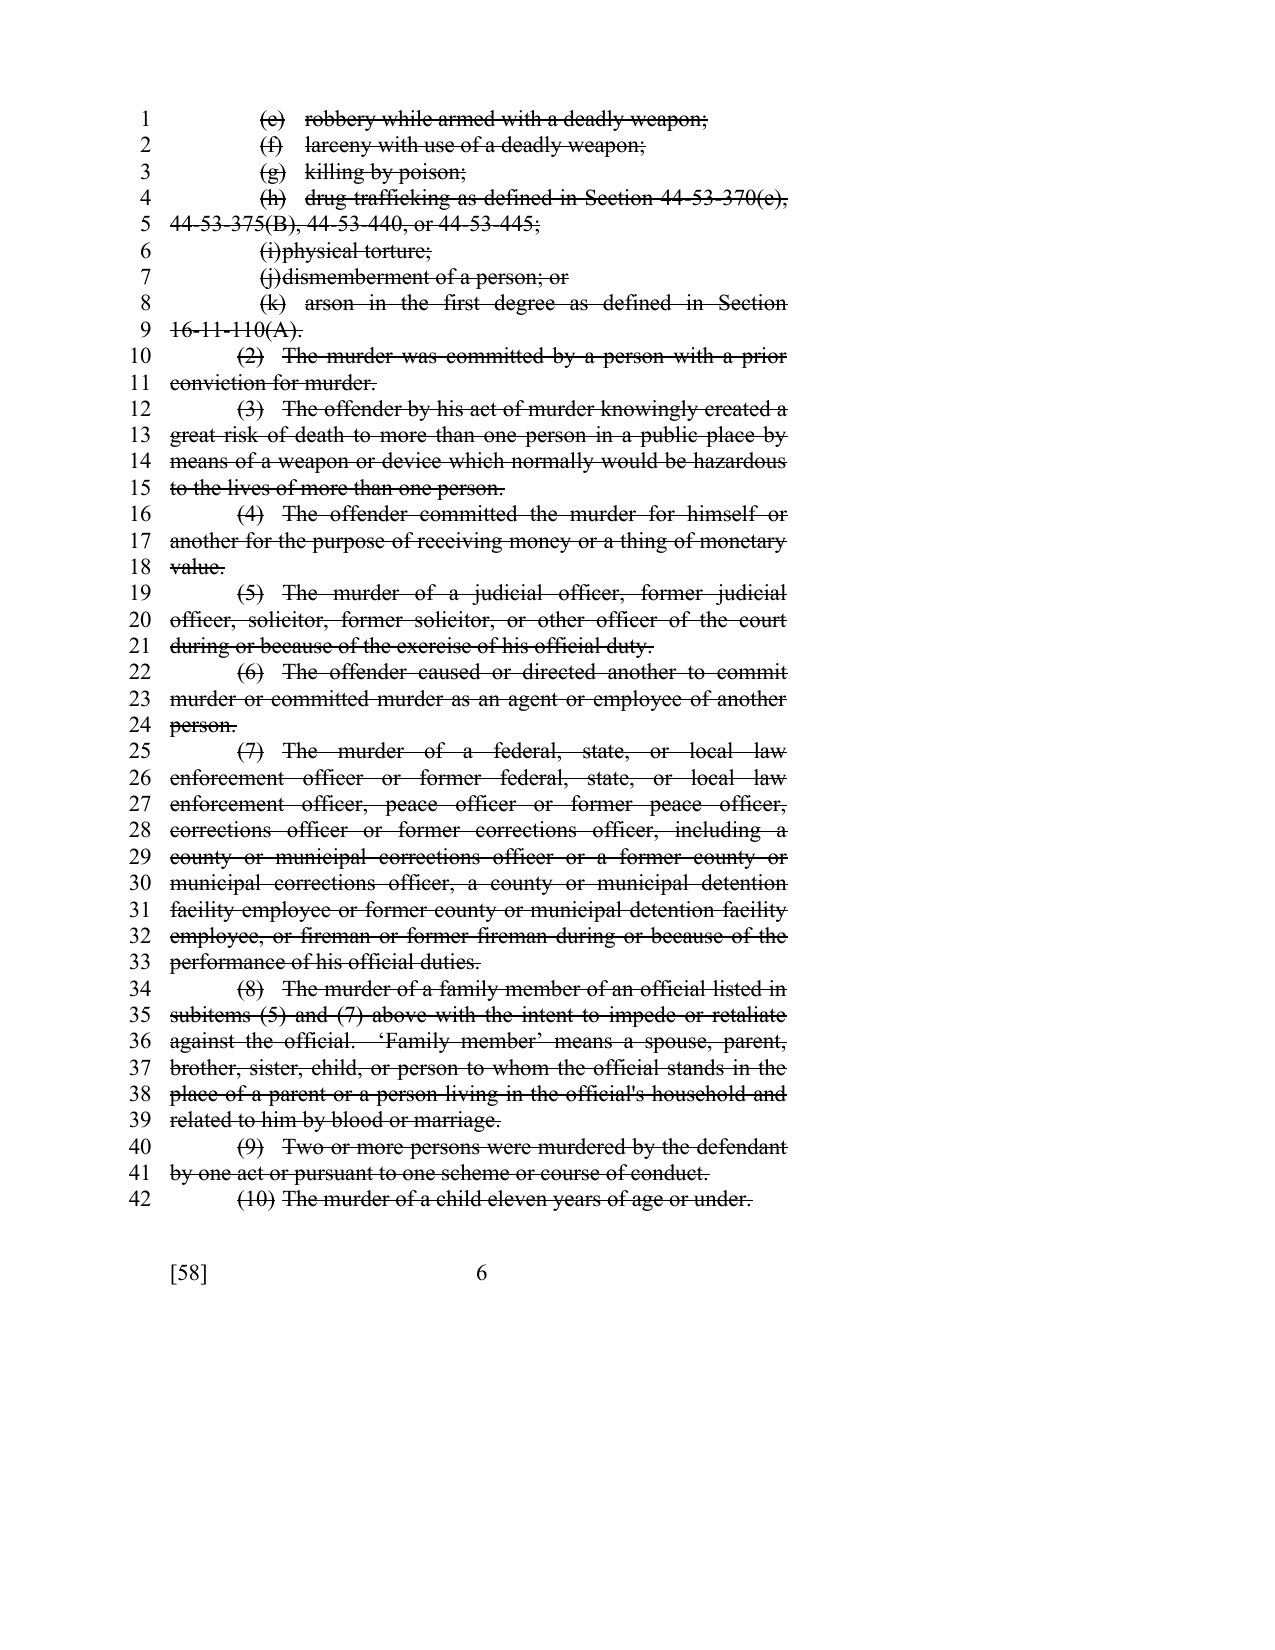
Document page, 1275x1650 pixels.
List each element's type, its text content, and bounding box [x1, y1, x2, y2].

text (8) The murder of a family member of an official listed in subitems (5) and (7) above with the intent to impede or retaliate against the official. ‘Family member’ means a spouse, parent, brother, sister, child, or person to whom the official stands in the place of a parent or a person living in the official's household and related to him by blood or marriage. [169, 1096, 787, 1133]
text (10) The murder of a child eleven years of age or under. [169, 1186, 787, 1212]
text (3) The offender by his act of murder knowingly created a great risk of death to more than one person in a public place by means of a weapon or device which normally would be hazardous to the lives of more than one person. [169, 463, 787, 500]
text (6) The offender caused or directed another to commit murder or committed murder as an agent or employee of another person. [169, 700, 787, 737]
text (3) The offender by his act of murder knowingly created a great risk of death to more than one person in a public place by means of a weapon or device which normally would be hazardous to the lives of more than one person. [169, 437, 787, 462]
text (4) The offender committed the murder for himself or another for the purpose of receiving money or a thing of monetary value. [169, 500, 787, 541]
text (g) killing by poison; [169, 158, 787, 184]
text (5) The murder of a judicial officer, former judicial officer, solicitor, former solicitor, or other officer of the court during or because of the exercise of his official duty. [169, 621, 787, 658]
text (i) physical torture; [169, 237, 787, 263]
text (8) The murder of a family member of an official listed in subitems (5) and (7) above with the intent to impede or retaliate against the official. ‘Family member’ means a spouse, parent, brother, sister, child, or person to whom the official stands in the place of a parent or a person living in the official's household and related to him by blood or marriage. [169, 975, 787, 1015]
text (j) dismemberment of a person; or [169, 263, 787, 289]
text (5) The murder of a judicial officer, former judicial officer, solicitor, former solicitor, or other officer of the court during or because of the exercise of his official duty. [169, 579, 787, 620]
text (h) drug trafficking as defined in Section 44-53-370(e), 44-53-375(B), 44-53-440, or 44-53-445; [169, 184, 787, 237]
text (3) The offender by his act of murder knowingly created a great risk of death to more than one person in a public place by means of a weapon or device which normally would be hazardous to the lives of more than one person. [169, 395, 787, 436]
text (4) The offender committed the murder for himself or another for the purpose of receiving money or a thing of monetary value. [169, 542, 787, 579]
text (e) robbery while armed with a deadly weapon; [169, 105, 787, 131]
text (6) The offender caused or directed another to commit murder or committed murder as an agent or employee of another person. [169, 658, 787, 699]
text (f) larceny with use of a deadly weapon; [169, 131, 787, 158]
text (9) Two or more persons were murdered by the defendant by one act or pursuant to one scheme or course of conduct. [169, 1133, 787, 1186]
text (k) arson in the first degree as defined in Section 16-11-110(A). [169, 289, 787, 342]
text (2) The murder was committed by a person with a prior conviction for murder. [169, 342, 787, 395]
